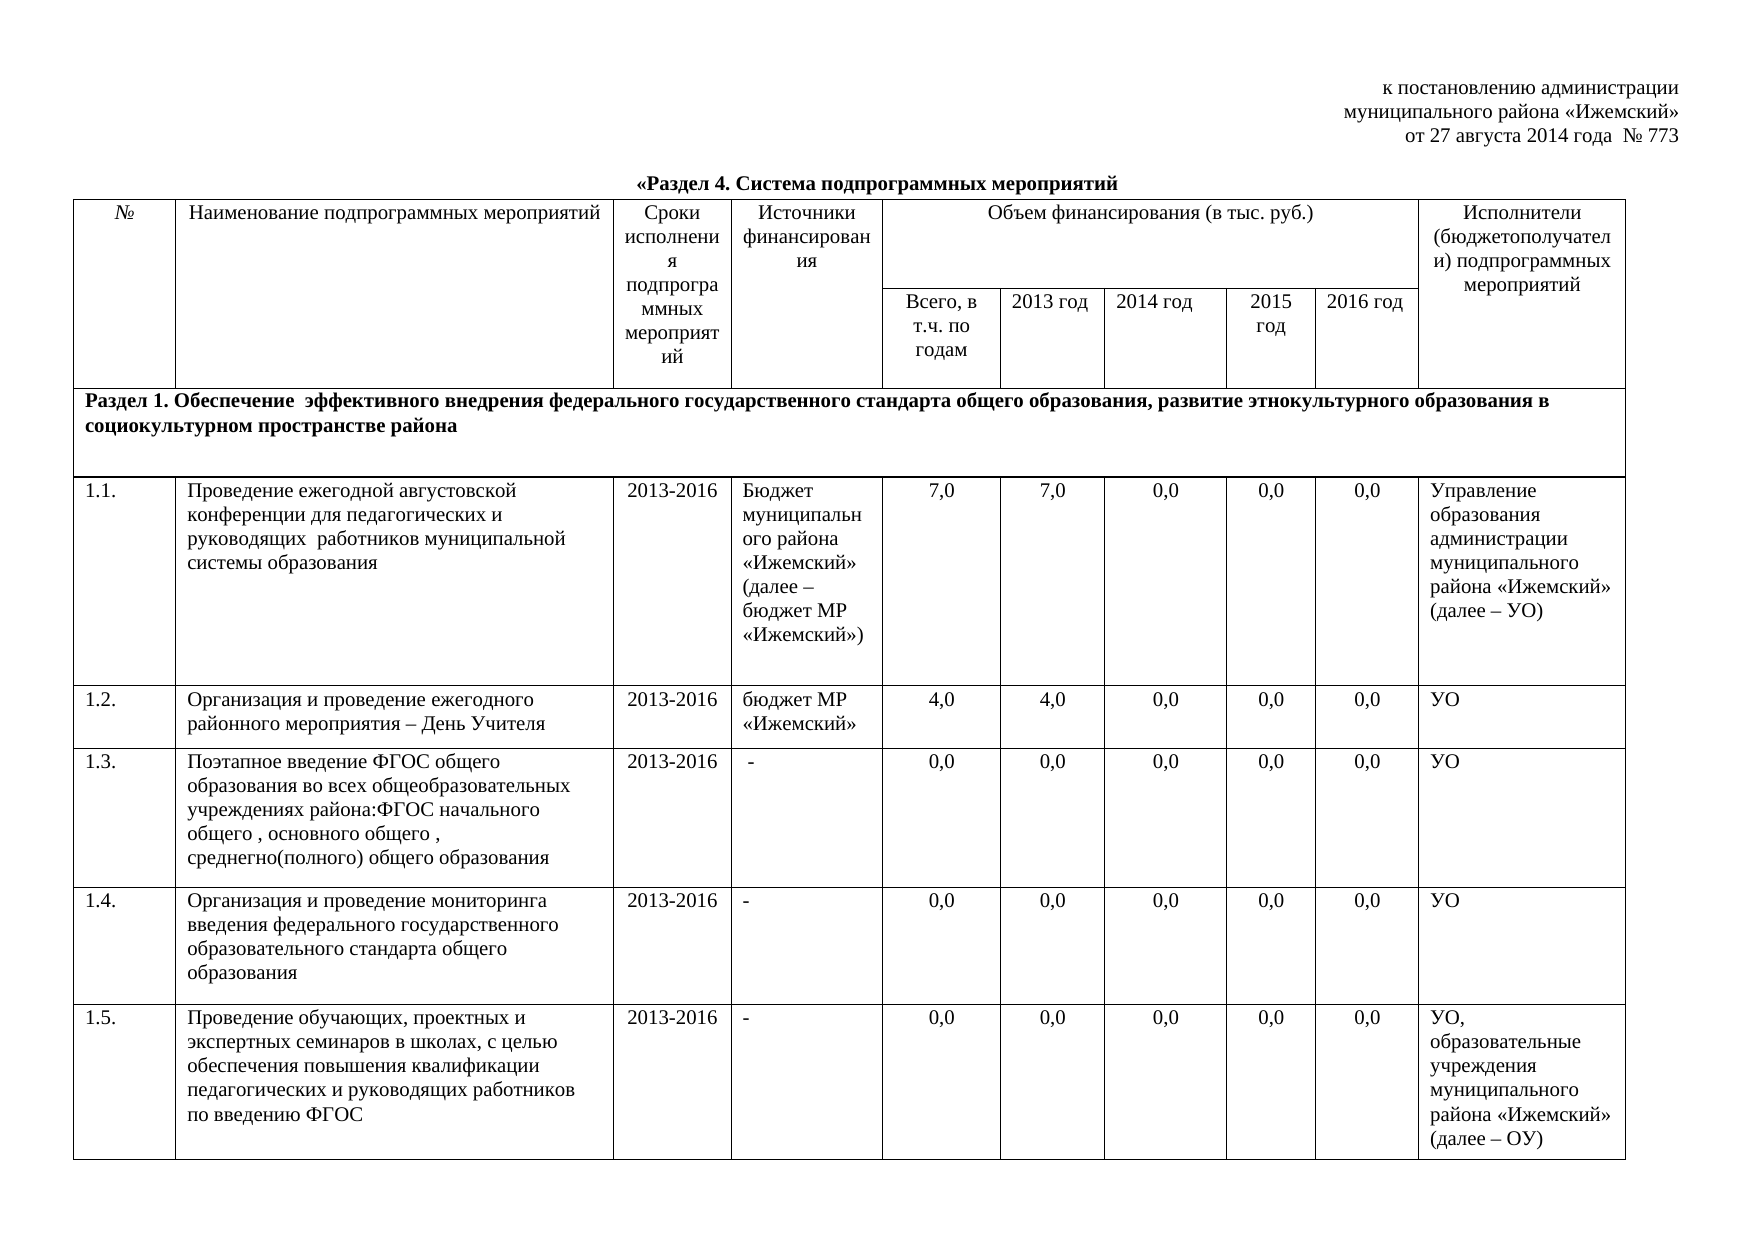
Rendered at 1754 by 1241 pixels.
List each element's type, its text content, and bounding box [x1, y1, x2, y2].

table_cell 1.1. [74, 478, 175, 685]
table_cell Проведение ежегодной августовской конференции для педагогических и руководящих работников муниципальной системы образования [176, 478, 613, 685]
table_cell 0,0 [1105, 888, 1226, 1004]
table_cell 0,0 [1105, 1005, 1226, 1159]
table_cell 7,0 [883, 478, 1000, 685]
table_cell 2013-2016 [614, 749, 731, 887]
table_cell 2016 год [1316, 289, 1418, 387]
table_cell 2013-2016 [614, 1005, 731, 1159]
text от 27 августа 2014 года № 773 [75, 123, 1679, 147]
table_cell 0,0 [1316, 749, 1418, 887]
table_cell 0,0 [1227, 749, 1315, 887]
table_cell 4,0 [883, 686, 1000, 748]
table_cell Раздел 1. Обеспечение эффективного внедрения федерального государственного стандарта общего образования, развитие этнокультурного образования в социокультурном пространстве района [74, 389, 1625, 476]
table_cell 0,0 [1105, 686, 1226, 748]
table_cell Организация и проведение ежегодного районного мероприятия – День Учителя [176, 686, 613, 748]
table_cell УО, образовательные учреждения муниципального района «Ижемский» (далее – ОУ) [1419, 1005, 1625, 1159]
table_cell Всего, в т.ч. по годам [883, 289, 1000, 387]
table_header Наименование подпрограммных мероприятий [176, 200, 613, 387]
table_cell Поэтапное введение ФГОС общего образования во всех общеобразовательных учреждениях района:ФГОС начального общего , основного общего , среднегно(полного) общего образования [176, 749, 613, 887]
table_cell 0,0 [1316, 686, 1418, 748]
table_cell 0,0 [1001, 749, 1104, 887]
text муниципального района «Ижемский» [75, 99, 1679, 123]
table_cell 0,0 [1227, 1005, 1315, 1159]
table_cell 0,0 [1001, 1005, 1104, 1159]
table_cell 4,0 [1001, 686, 1104, 748]
table_cell 2013 год [1001, 289, 1104, 387]
table_cell Проведение обучающих, проектных и экспертных семинаров в школах, с целью обеспечения повышения квалификации педагогических и руководящих работников по введению ФГОС [176, 1005, 613, 1159]
table_header Объем финансирования (в тыс. руб.) [883, 200, 1418, 288]
table_cell 0,0 [1227, 686, 1315, 748]
table_cell 2014 год [1105, 289, 1226, 387]
table_cell 7,0 [1001, 478, 1104, 685]
table_cell 2015 год [1227, 289, 1315, 387]
table_cell 0,0 [883, 1005, 1000, 1159]
table_cell 2013-2016 [614, 686, 731, 748]
table_cell 1.2. [74, 686, 175, 748]
table_cell - [732, 749, 882, 887]
text «Раздел 4. Система подпрограммных мероприятий [75, 171, 1679, 195]
table_cell УО [1419, 686, 1625, 748]
table_cell бюджет МР «Ижемский» [732, 686, 882, 748]
table_header Исполнители (бюджетополучатели) подпрограммных мероприятий [1419, 200, 1625, 387]
table_cell - [732, 1005, 882, 1159]
table_cell УО [1419, 749, 1625, 887]
table_cell УО [1419, 888, 1625, 1004]
table_cell 1.5. [74, 1005, 175, 1159]
table_cell 1.4. [74, 888, 175, 1004]
table_cell 2013-2016 [614, 888, 731, 1004]
text к постановлению администрации [75, 75, 1679, 99]
table_cell 0,0 [1001, 888, 1104, 1004]
table_cell 0,0 [1316, 888, 1418, 1004]
table_header № [74, 200, 175, 387]
table_cell 0,0 [883, 888, 1000, 1004]
table_cell 2013-2016 [614, 478, 731, 685]
table_cell 0,0 [1316, 478, 1418, 685]
table_cell 1.3. [74, 749, 175, 887]
table_cell Организация и проведение мониторинга введения федерального государственного образовательного стандарта общего образования [176, 888, 613, 1004]
table_cell 0,0 [1105, 478, 1226, 685]
table_cell 0,0 [1105, 749, 1226, 887]
table_header Источники финансирования [732, 200, 882, 387]
table_cell Бюджет муниципального района «Ижемский» (далее – бюджет МР «Ижемский») [732, 478, 882, 685]
table_cell - [732, 888, 882, 1004]
table_cell 0,0 [1227, 478, 1315, 685]
table_cell 0,0 [1227, 888, 1315, 1004]
table_cell Управление образования администрации муниципального района «Ижемский» (далее – УО) [1419, 478, 1625, 685]
table_header Сроки исполнения подпрограммных мероприятий [614, 200, 731, 387]
table_cell 0,0 [1316, 1005, 1418, 1159]
table_cell 0,0 [883, 749, 1000, 887]
